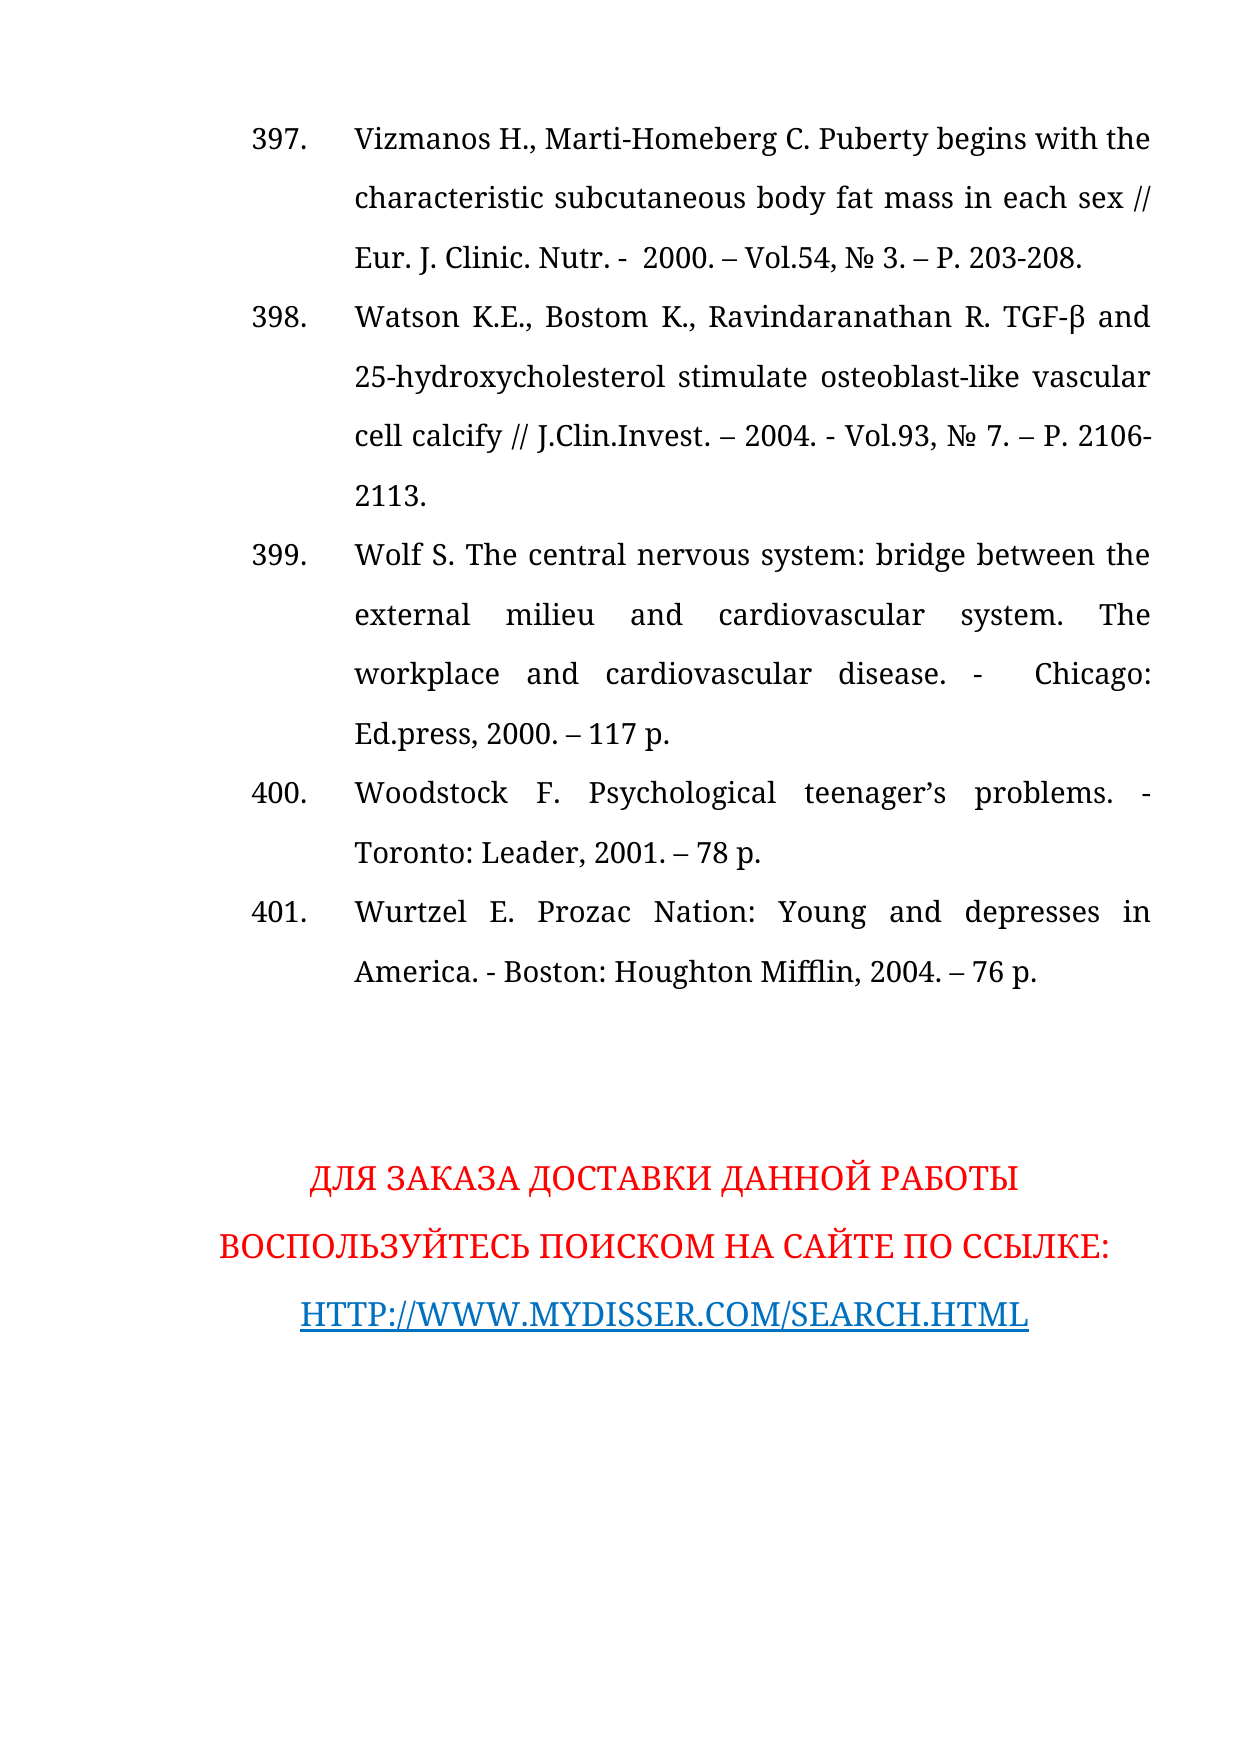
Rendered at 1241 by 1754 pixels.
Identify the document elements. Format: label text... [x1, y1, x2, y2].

list Woodstock F. Psychological teenager’s problems. - Toronto: Leader, 2001. – 78 р. [251, 772, 1152, 872]
list Vizmanos H., Marti-Homeberg C. Puberty begins with the characteristic subcutaneous body fat mass in each sex // Eur. J. Clinic. Nutr. - 2000. – Vol.54, № 3. – Р. 203-208. [251, 118, 1152, 277]
title Для заказа доставки данной работы воспользуйтесь поиском на сайте по ссылке: http://www.mydisser.com/search.html [177, 1155, 1152, 1337]
list Wolf S. The central nervous system: bridge between the external milieu and cardiovascular system. The workplace and cardiovascular disease. - Chicago: Ed.press, 2000. – 117 р. [251, 534, 1152, 753]
list Watson K.E., Bostom K., Ravindaranathan R. TGF-β and 25-hydroxycholesterol stimulate osteoblast-like vascular cell calcify // J.Clin.Invest. – 2004. - Vol.93, № 7. – Р. 2106-2113. [251, 297, 1152, 515]
list Wurtzel E. Prozac Nation: Young and depresses in America. - Boston: Houghton Mifflin, 2004. – 76 р. [251, 891, 1152, 991]
